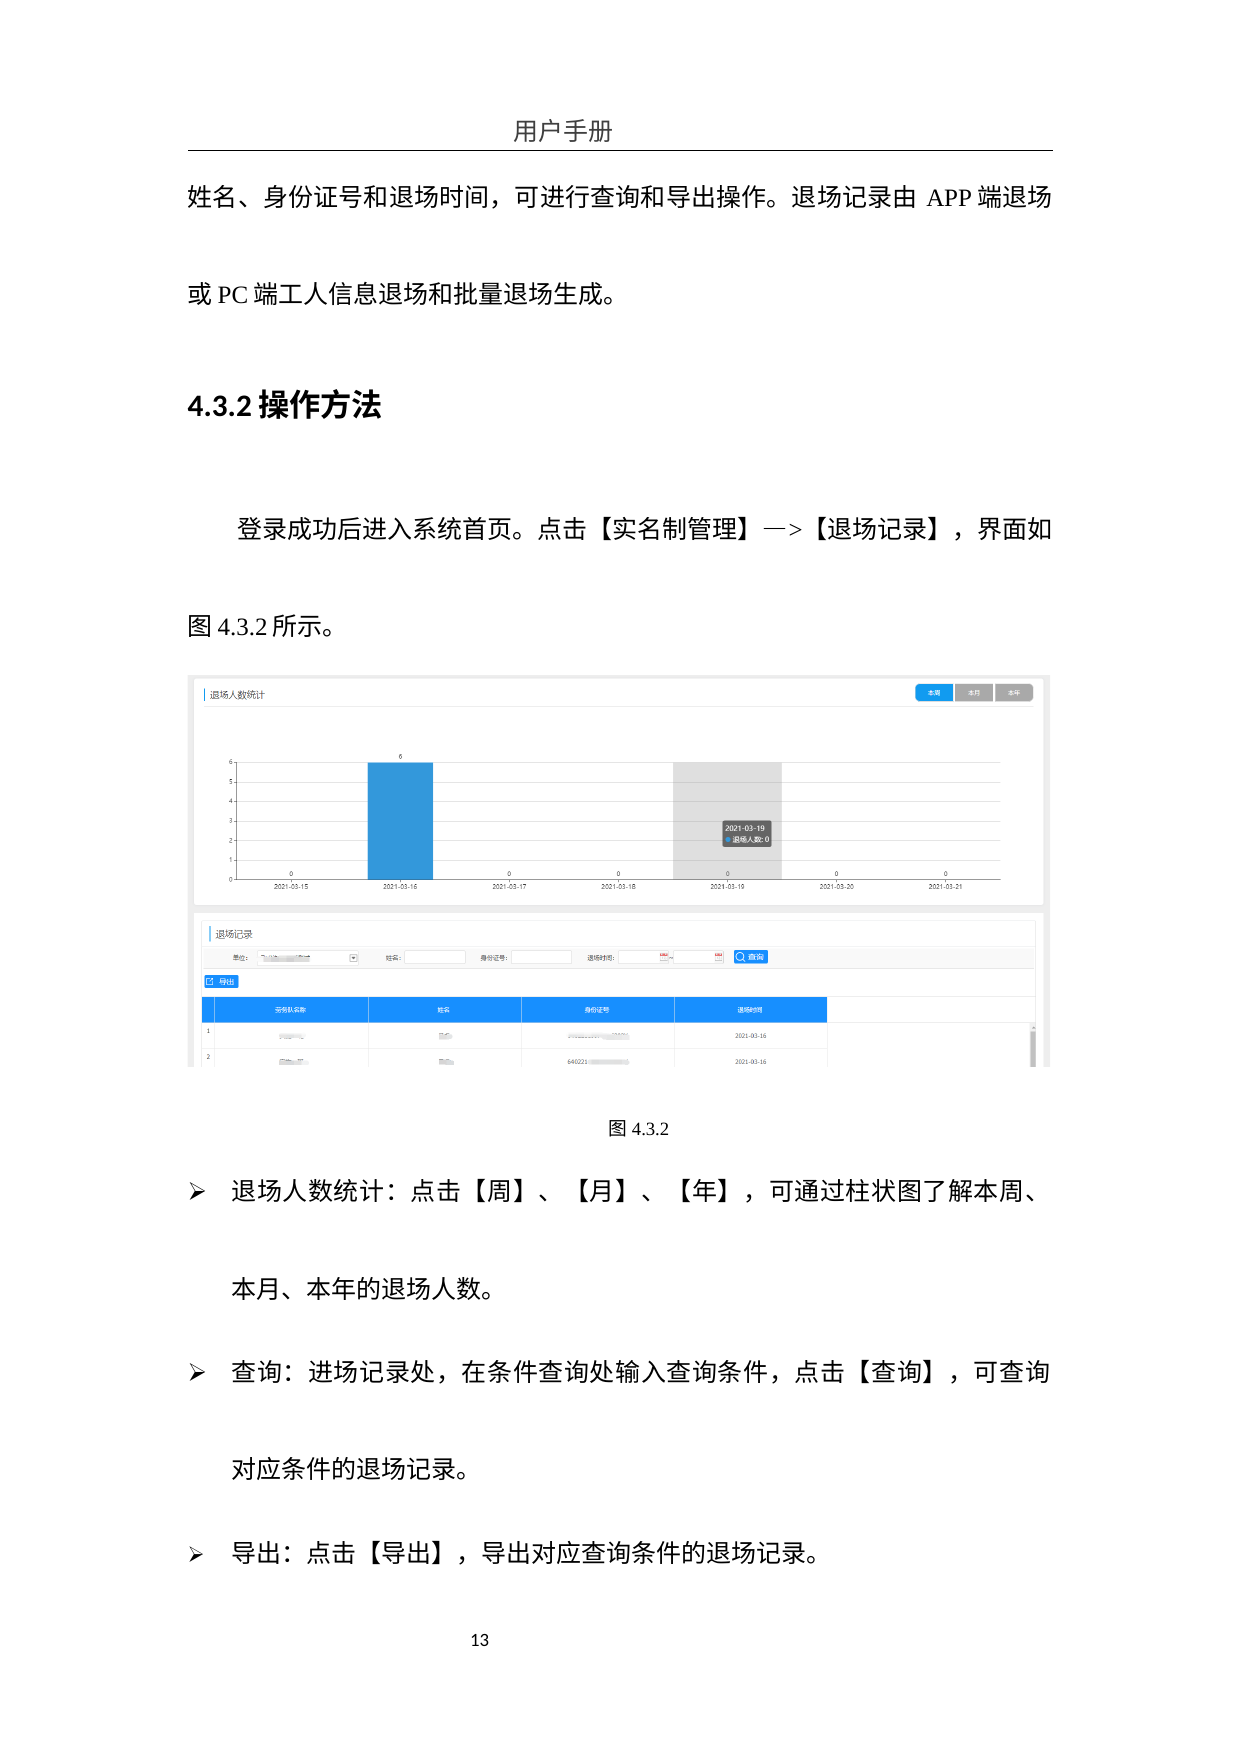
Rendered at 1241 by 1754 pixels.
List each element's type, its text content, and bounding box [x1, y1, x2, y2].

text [187, 163, 1053, 325]
list 导出：点击【导出】，导出对应查询条件的退场记录。 [187, 1519, 1053, 1584]
subtitle 4.3.2操作方法 [187, 370, 1053, 435]
list 退场人数统计：点击【周】、【月】、【年】，可通过柱状图了解本周、本月、本年的退场人数。 [187, 1157, 1053, 1320]
text 登录成功后进入系统首页。点击【实名制管理】—>【退场记录】，界面如图4.3.2所示。 [187, 495, 1053, 657]
picture [187, 675, 1051, 1067]
text 图 4.3.2 [187, 1111, 1053, 1144]
list 查询：进场记录处，在条件查询处输入查询条件，点击【查询】，可查询对应条件的退场记录。 [187, 1338, 1053, 1501]
